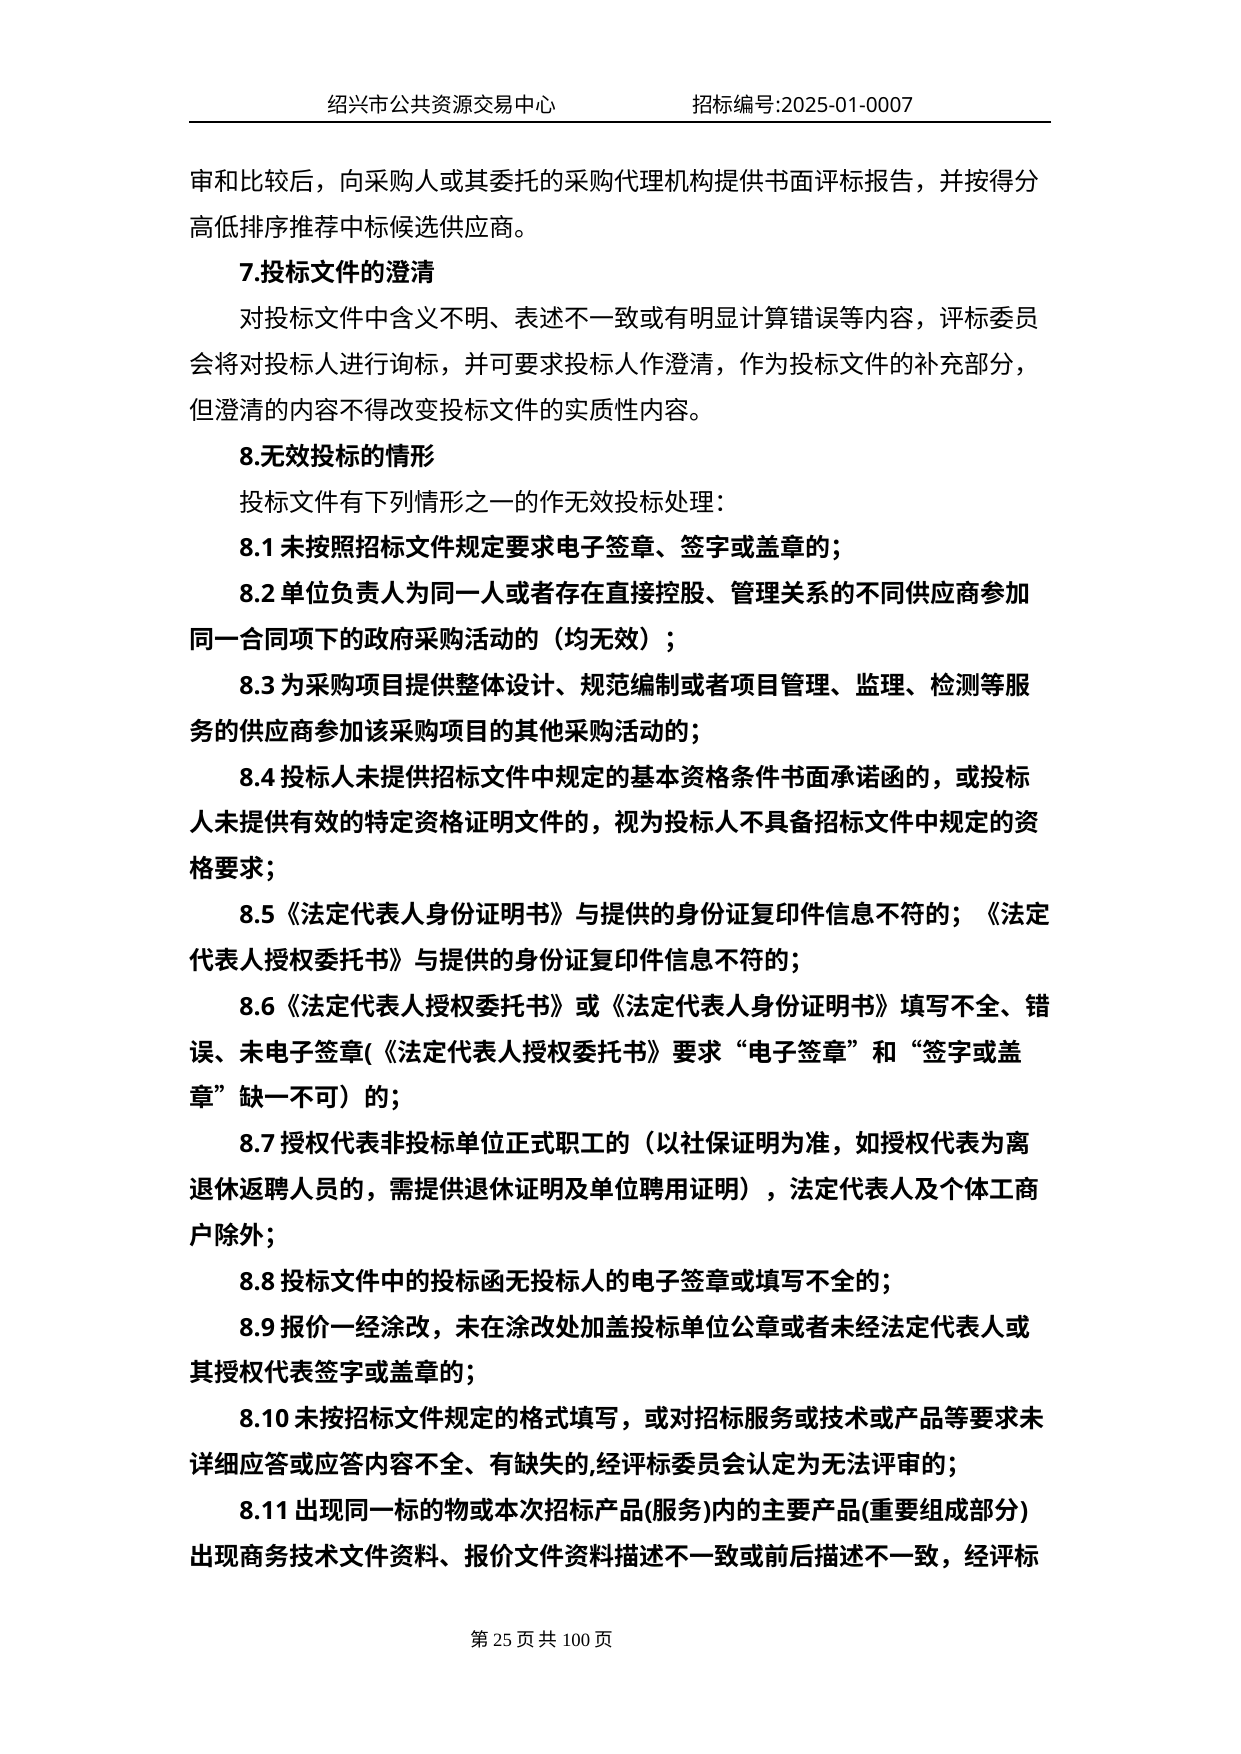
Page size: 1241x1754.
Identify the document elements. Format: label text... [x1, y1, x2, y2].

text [189, 153, 1051, 245]
text 8.3为采购项目提供整体设计、规范编制或者项目管理、监理、检测等服务的供应商参加该采购项目的其他采购活动的； [189, 658, 1051, 749]
text 8.无效投标的情形 [189, 428, 1051, 474]
text 8.5《法定代表人身份证明书》与提供的身份证复印件信息不符的；《法定代表人授权委托书》与提供的身份证复印件信息不符的； [189, 887, 1051, 978]
text 8.8投标文件中的投标函无投标人的电子签章或填写不全的； [189, 1253, 1051, 1299]
text 投标文件有下列情形之一的作无效投标处理： [189, 474, 1051, 520]
list 7.投标文件的澄清 [189, 245, 1051, 291]
list 对投标文件中含义不明、表述不一致或有明显计算错误等内容，评标委员会将对投标人进行询标，并可要求投标人作澄清，作为投标文件的补充部分，但澄清的内容不得改变投标文件的实质性内容。 [189, 291, 1051, 428]
text 8.2单位负责人为同一人或者存在直接控股、管理关系的不同供应商参加同一合同项下的政府采购活动的（均无效）； [189, 566, 1051, 658]
text 8.10未按招标文件规定的格式填写，或对招标服务或技术或产品等要求未详细应答或应答内容不全、有缺失的,经评标委员会认定为无法评审的； [189, 1391, 1051, 1483]
text 8.4投标人未提供招标文件中规定的基本资格条件书面承诺函的，或投标人未提供有效的特定资格证明文件的，视为投标人不具备招标文件中规定的资格要求； [189, 749, 1051, 887]
text 8.1未按照招标文件规定要求电子签章、签字或盖章的； [189, 520, 1051, 566]
text 8.7授权代表非投标单位正式职工的（以社保证明为准，如授权代表为离退休返聘人员的，需提供退休证明及单位聘用证明），法定代表人及个体工商户除外； [189, 1116, 1051, 1253]
text 8.9报价一经涂改，未在涂改处加盖投标单位公章或者未经法定代表人或其授权代表签字或盖章的； [189, 1299, 1051, 1391]
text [189, 1483, 1051, 1574]
text 8.6《法定代表人授权委托书》或《法定代表人身份证明书》填写不全、错误、未电子签章(《法定代表人授权委托书》要求“电子签章”和“签字或盖章”缺一不可）的； [189, 978, 1051, 1116]
